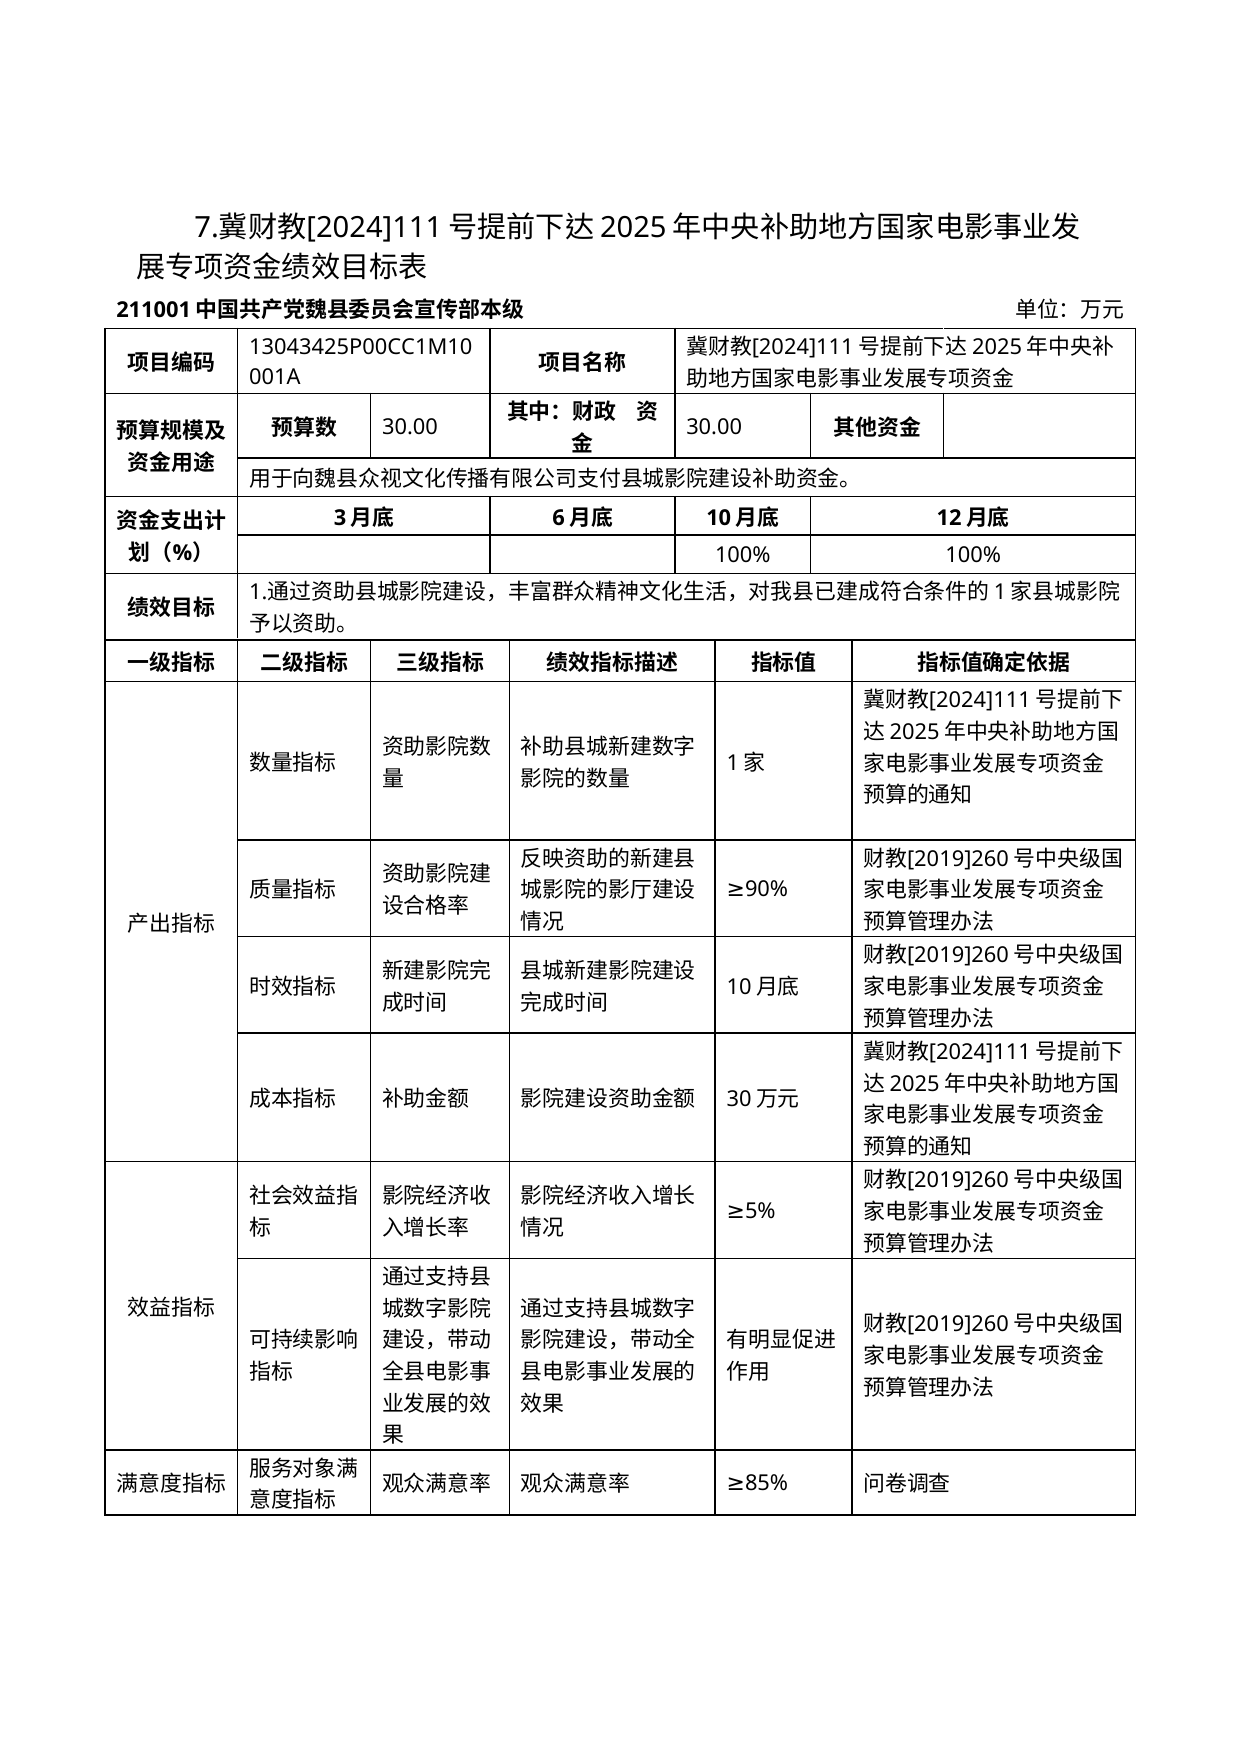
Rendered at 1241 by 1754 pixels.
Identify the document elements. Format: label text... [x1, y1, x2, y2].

table_cell 30万元 [716, 1034, 851, 1161]
table_header 三级指标 [371, 641, 509, 681]
table_header 绩效指标描述 [510, 641, 714, 681]
table_cell 用于向魏县众视文化传播有限公司支付县城影院建设补助资金。 [238, 459, 1135, 496]
table_cell 3月底 [238, 497, 489, 534]
table_cell 质量指标 [238, 841, 370, 936]
table_header 二级指标 [238, 641, 370, 681]
table_cell 服务对象满意度指标 [238, 1451, 370, 1514]
table_cell 资金支出计划（%） [106, 497, 237, 573]
table_cell 观众满意率 [371, 1451, 509, 1514]
table_cell 财教[2019]260号中央级国家电影事业发展专项资金预算管理办法 [853, 1259, 1135, 1449]
table_cell 财教[2019]260号中央级国家电影事业发展专项资金预算管理办法 [853, 1162, 1135, 1257]
table_cell 新建影院完成时间 [371, 937, 509, 1032]
table_cell ≥90% [716, 841, 851, 936]
table_cell 影院建设资助金额 [510, 1034, 714, 1161]
table_cell 1.通过资助县城影院建设，丰富群众精神文化生活，对我县已建成符合条件的1家县城影院予以资助。 [238, 574, 1135, 638]
table_cell 补助金额 [371, 1034, 509, 1161]
table_cell 数量指标 [238, 682, 370, 839]
table_cell 资助影院建设合格率 [371, 841, 509, 936]
table_cell 其中：财政 资金 [491, 394, 674, 457]
table_cell 12月底 [811, 497, 1135, 534]
table_cell [944, 394, 1135, 457]
table_cell 1家 [716, 682, 851, 839]
table_cell 资助影院数量 [371, 682, 509, 839]
table_cell 30.00 [676, 394, 810, 457]
table_cell 预算规模及资金用途 [106, 394, 237, 496]
table_cell 产出指标 [106, 682, 237, 1161]
table_cell 冀财教[2024]111号提前下达2025年中央补助地方国家电影事业发展专项资金预算的通知 [853, 1034, 1135, 1161]
table_cell 其他资金 [811, 394, 943, 457]
table_cell 县城新建影院建设完成时间 [510, 937, 714, 1032]
table_cell 100% [676, 536, 810, 573]
table_cell 财教[2019]260号中央级国家电影事业发展专项资金预算管理办法 [853, 937, 1135, 1032]
table_cell 满意度指标 [106, 1451, 237, 1514]
table_cell 100% [811, 536, 1135, 573]
table_cell 预算数 [238, 394, 370, 457]
table_cell ≥5% [716, 1162, 851, 1257]
table_header 单位：万元 [944, 288, 1135, 327]
table_cell 30.00 [371, 394, 489, 457]
table_cell ≥85% [716, 1451, 851, 1514]
table_cell 社会效益指标 [238, 1162, 370, 1257]
table_cell 通过支持县城数字影院建设，带动全县电影事业发展的效果 [371, 1259, 509, 1449]
table_header 211001中国共产党魏县委员会宣传部本级 [106, 288, 943, 327]
table_cell 冀财教[2024]111号提前下达2025年中央补助地方国家电影事业发展专项资金预算的通知 [853, 682, 1135, 839]
text 7.冀财教[2024]111号提前下达2025年中央补助地方国家电影事业发展专项资金绩效目标表 [136, 207, 1104, 286]
table_cell 财教[2019]260号中央级国家电影事业发展专项资金预算管理办法 [853, 841, 1135, 936]
table_cell 通过支持县城数字影院建设，带动全县电影事业发展的效果 [510, 1259, 714, 1449]
table_cell 观众满意率 [510, 1451, 714, 1514]
table_cell 影院经济收入增长情况 [510, 1162, 714, 1257]
table_cell 时效指标 [238, 937, 370, 1032]
table_cell 10月底 [676, 497, 810, 534]
table_cell 影院经济收入增长率 [371, 1162, 509, 1257]
table_cell [491, 536, 674, 573]
table_cell 反映资助的新建县城影院的影厅建设情况 [510, 841, 714, 936]
table_cell 项目编码 [106, 329, 237, 392]
table_cell 可持续影响指标 [238, 1259, 370, 1449]
table_header 一级指标 [106, 641, 237, 681]
table_header 指标值 [716, 641, 851, 681]
table_cell [238, 536, 489, 573]
table_cell 6月底 [491, 497, 674, 534]
table_cell 成本指标 [238, 1034, 370, 1161]
table_header 指标值确定依据 [853, 641, 1135, 681]
table_cell 有明显促进作用 [716, 1259, 851, 1449]
table_cell 补助县城新建数字影院的数量 [510, 682, 714, 839]
table_cell 10月底 [716, 937, 851, 1032]
table_cell 项目名称 [491, 329, 674, 392]
table_cell 效益指标 [106, 1162, 237, 1449]
table_cell 13043425P00CC1M10001A [238, 329, 489, 392]
table_cell 冀财教[2024]111号提前下达2025年中央补助地方国家电影事业发展专项资金 [676, 329, 1135, 392]
table_cell 问卷调查 [853, 1451, 1135, 1514]
table_cell 绩效目标 [106, 574, 237, 638]
